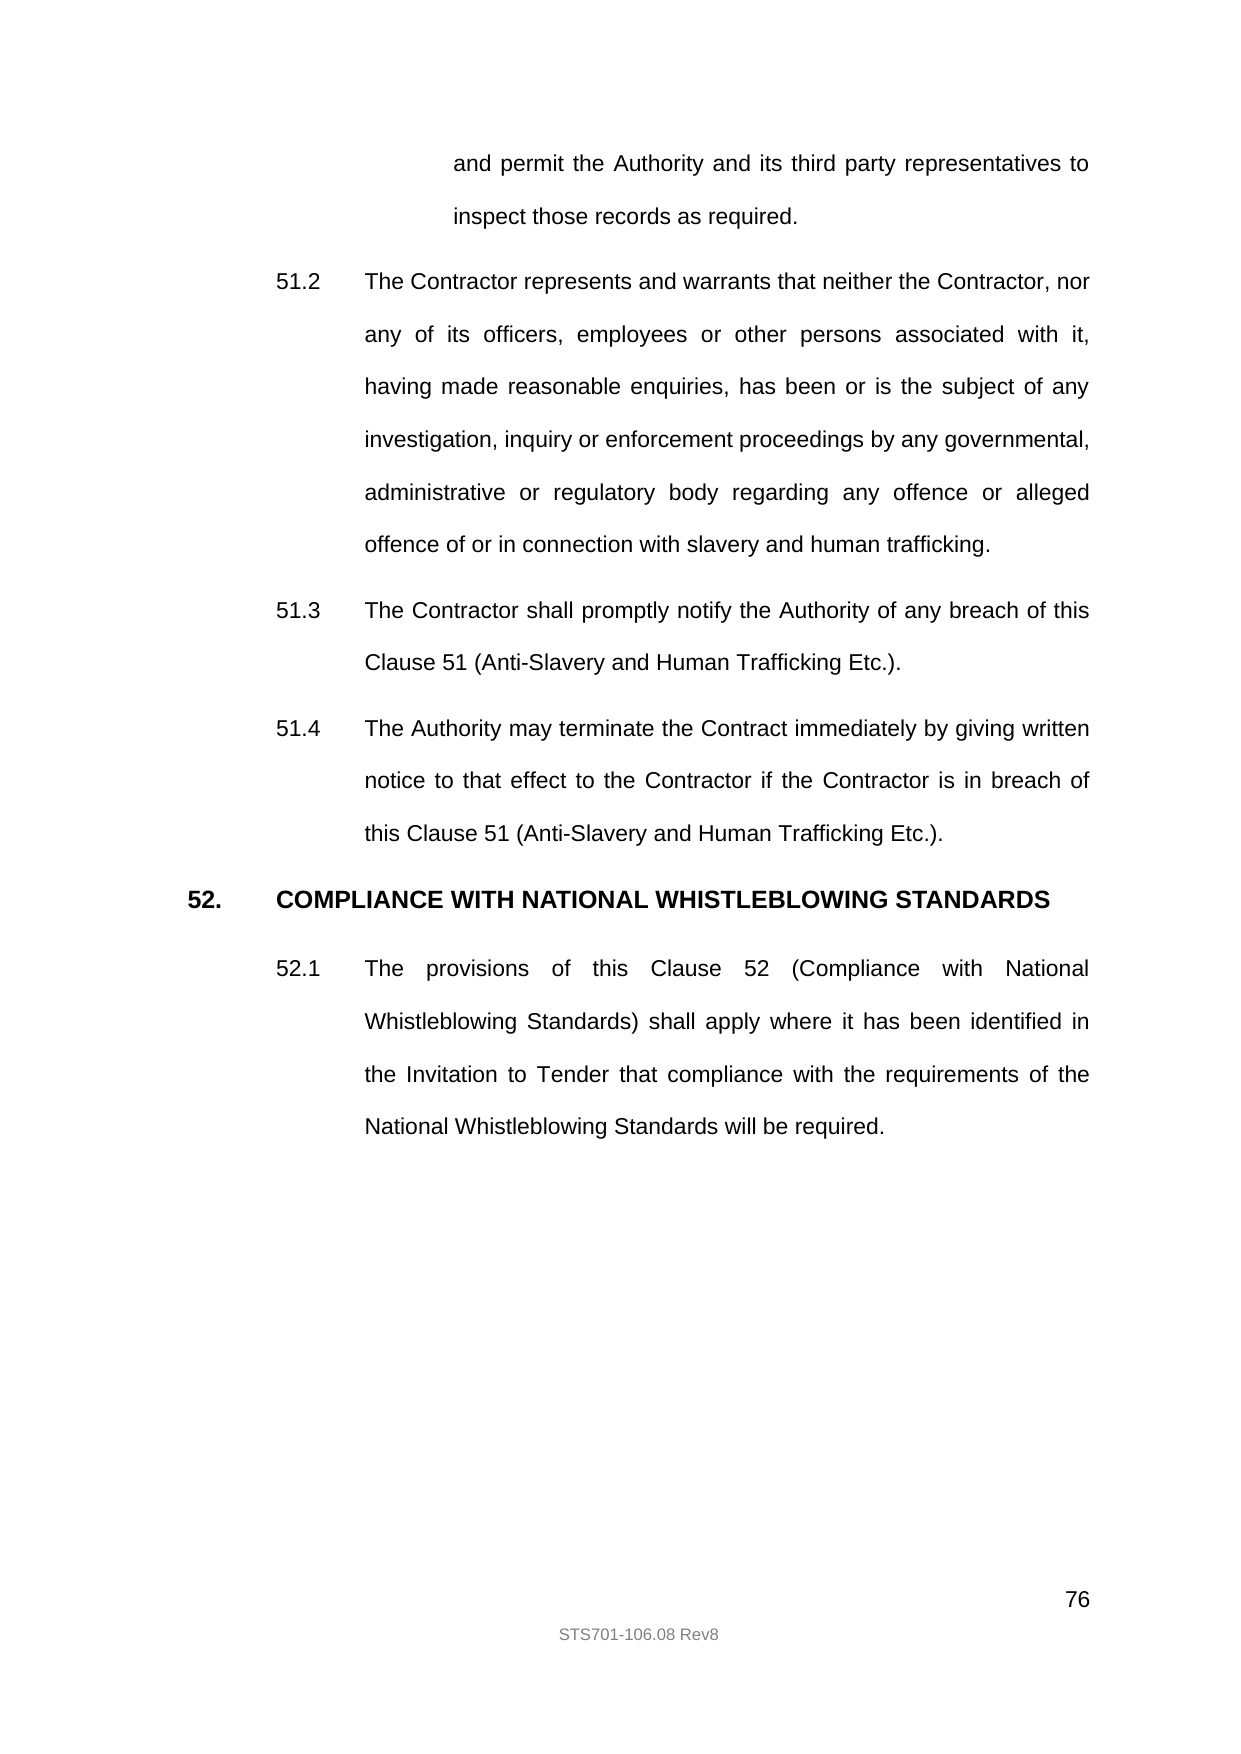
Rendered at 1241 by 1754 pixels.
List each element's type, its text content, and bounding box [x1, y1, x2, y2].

subtitle COMPLIANCE WITH NATIONAL WHISTLEBLOWING STANDARDS [187, 885, 1090, 914]
subtitle The provisions of this Clause 52 (Compliance with National Whistleblowing Standards) shall apply where it has been identified in the Invitation to Tender that compliance with the requirements of the National Whistleblowing Standards will be required. [276, 955, 1090, 1140]
subtitle The Contractor shall promptly notify the Authority of any breach of this Clause 51 (Anti-Slavery and Human Trafficking Etc.). [276, 597, 1090, 676]
subtitle The Authority may terminate the Contract immediately by giving written notice to that effect to the Contractor if the Contractor is in breach of this Clause 51 (Anti-Slavery and Human Trafficking Etc.). [276, 714, 1090, 846]
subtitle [364, 150, 1090, 229]
subtitle The Contractor represents and warrants that neither the Contractor, nor any of its officers, employees or other persons associated with it, having made reasonable enquiries, has been or is the subject of any investigation, inquiry or enforcement proceedings by any governmental, administrative or regulatory body regarding any offence or alleged offence of or in connection with slavery and human trafficking. [276, 268, 1090, 558]
